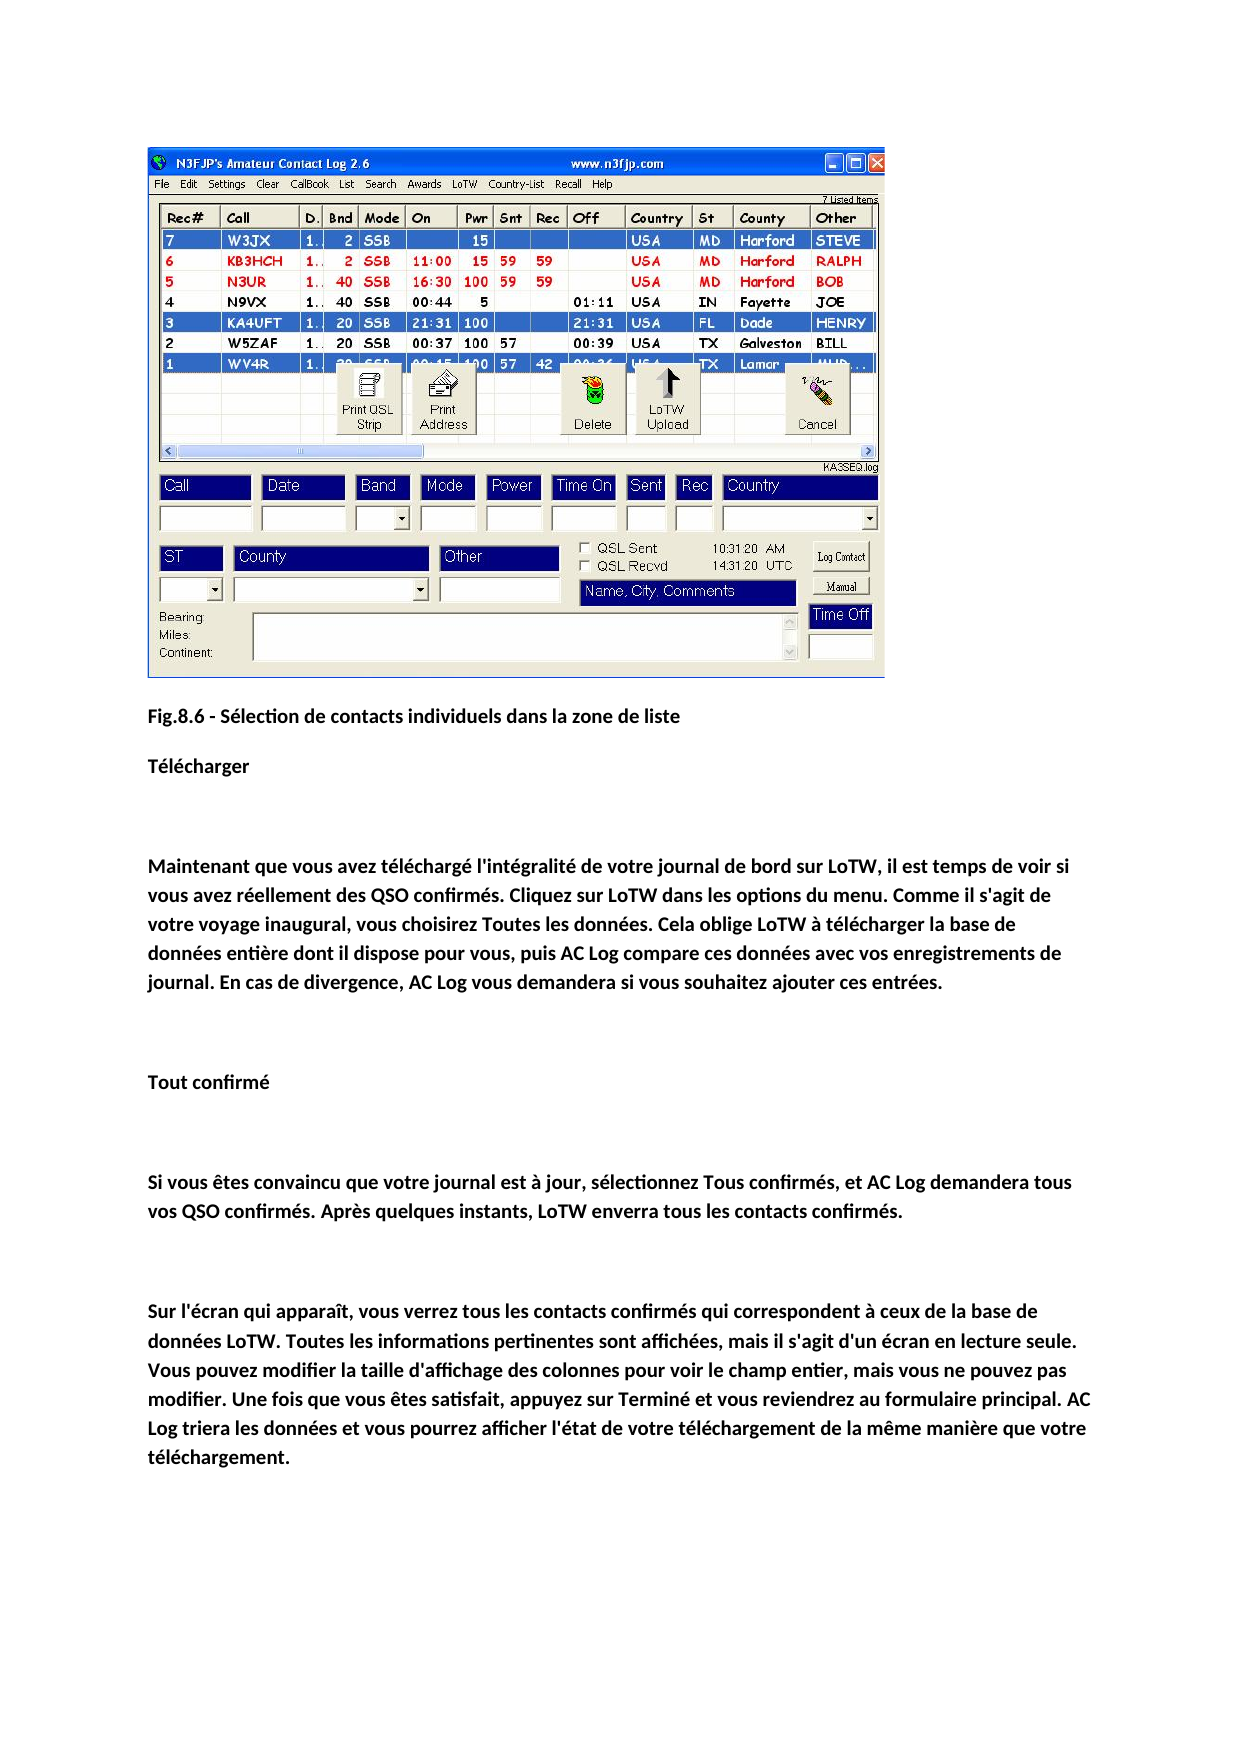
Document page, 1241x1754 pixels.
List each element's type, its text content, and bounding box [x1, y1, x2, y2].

text Sur l'écran qui apparaît, vous verrez tous les contacts confirmés qui correspondent à ceux de la base de données LoTW. Toutes les informations pertinentes sont affichées, mais il s'agit d'un écran en lecture seule. Vous pouvez modifier la taille d'affichage des colonnes pour voir le champ entier, mais vous ne pouvez pas modifier. Une fois que vous êtes satisfait, appuyez sur Terminé et vous reviendrez au formulaire principal. AC Log triera les données et vous pourrez afficher l'état de votre téléchargement de la même manière que votre téléchargement. [148, 1299, 1093, 1470]
picture [147, 147, 885, 678]
text Télécharger [148, 753, 1093, 778]
text Maintenant que vous avez téléchargé l'intégralité de votre journal de bord sur LoTW, il est temps de voir si vous avez réellement des QSO confirmés. Cliquez sur LoTW dans les options du menu. Comme il s'agit de votre voyage inaugural, vous choisirez Toutes les données. Cela oblige LoTW à télécharger la base de données entière dont il dispose pour vous, puis AC Log compare ces données avec vos enregistrements de journal. En cas de divergence, AC Log vous demandera si vous souhaitez ajouter ces entrées. [148, 853, 1093, 995]
text Fig.8.6 - Sélection de contacts individuels dans la zone de liste [148, 703, 1093, 728]
text Si vous êtes convaincu que votre journal est à jour, sélectionnez Tous confirmés, et AC Log demandera tous vos QSO confirmés. Après quelques instants, LoTW enverra tous les contacts confirmés. [148, 1169, 1093, 1224]
text Tout confirmé [148, 1069, 1093, 1095]
